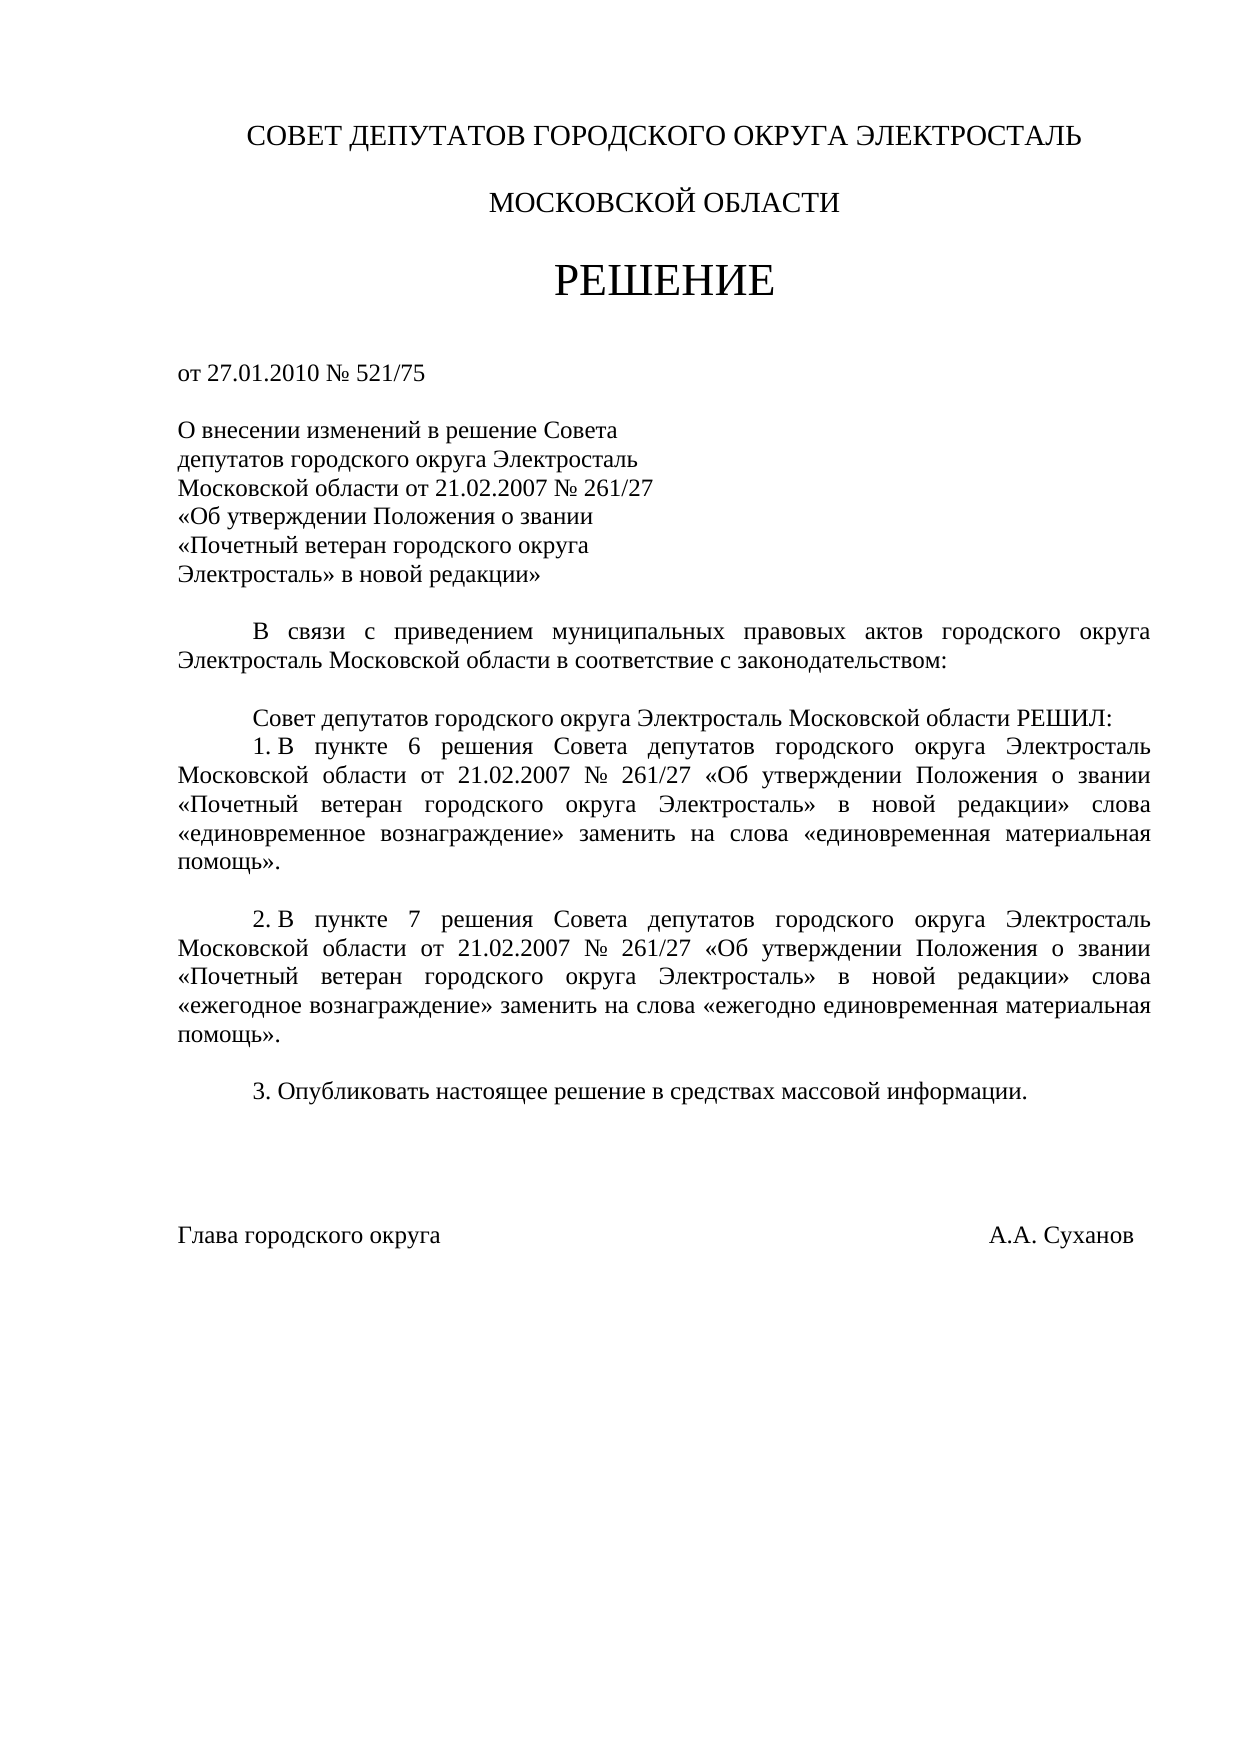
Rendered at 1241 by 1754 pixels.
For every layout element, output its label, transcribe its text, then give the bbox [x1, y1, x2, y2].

text РЕШЕНИЕ [177, 252, 1152, 305]
text О внесении изменений в решение Совета депутатов городского округа Электросталь Московской области от 21.02.2007 № 261/27 «Об утверждении Положения о звании «Почетный ветеран городского округа Электросталь» в новой редакции» [177, 415, 664, 588]
text СОВЕТ ДЕПУТАТОВ ГОРОДСКОГО ОКРУГА ЭЛЕКТРОСТАЛЬ [177, 118, 1152, 152]
text Глава городского округа A.A. Суханов [177, 1220, 1152, 1249]
text от 27.01.2010 № 521/75 [177, 358, 1152, 386]
text В связи с приведением муниципальных правовых актов городского округа Электросталь Московской области в соответствие с законодательством: [177, 616, 1152, 674]
text 3. Опубликовать настоящее решение в средствах массовой информации. [177, 1076, 1152, 1105]
text 1. В пункте 6 решения Совета депутатов городского округа Электросталь Московской области от 21.02.2007 № 261/27 «Об утверждении Положения о звании «Почетный ветеран городского округа Электросталь» в новой редакции» слова «единовременное вознаграждение» заменить на слова «единовременная материальная помощь». [177, 731, 1152, 875]
text МОСКОВСКОЙ ОБЛАСТИ [177, 185, 1152, 219]
text 2. В пункте 7 решения Совета депутатов городского округа Электросталь Московской области от 21.02.2007 № 261/27 «Об утверждении Положения о звании «Почетный ветеран городского округа Электросталь» в новой редакции» слова «ежегодное вознаграждение» заменить на слова «ежегодно единовременная материальная помощь». [177, 904, 1152, 1048]
text Совет депутатов городского округа Электросталь Московской области РЕШИЛ: [177, 703, 1152, 731]
